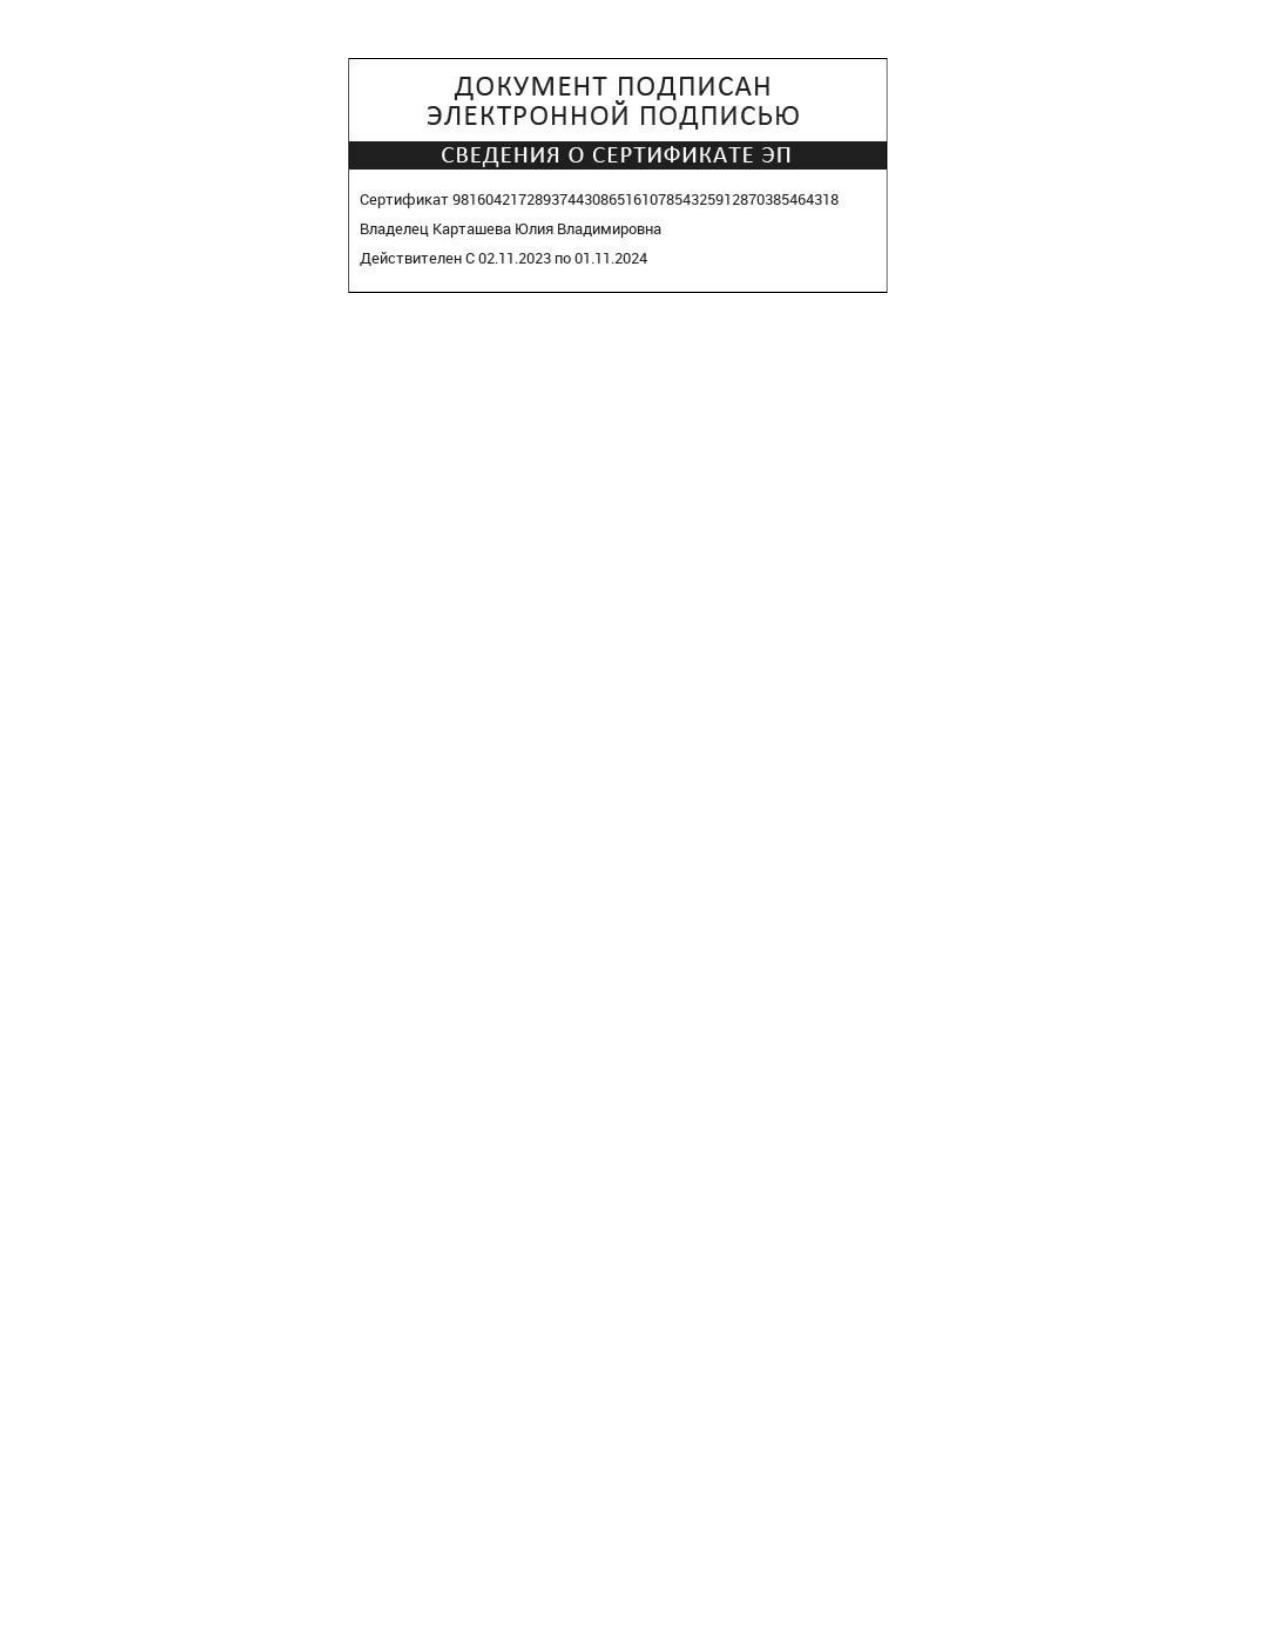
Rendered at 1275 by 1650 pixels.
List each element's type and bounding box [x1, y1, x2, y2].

picture [348, 58, 888, 293]
